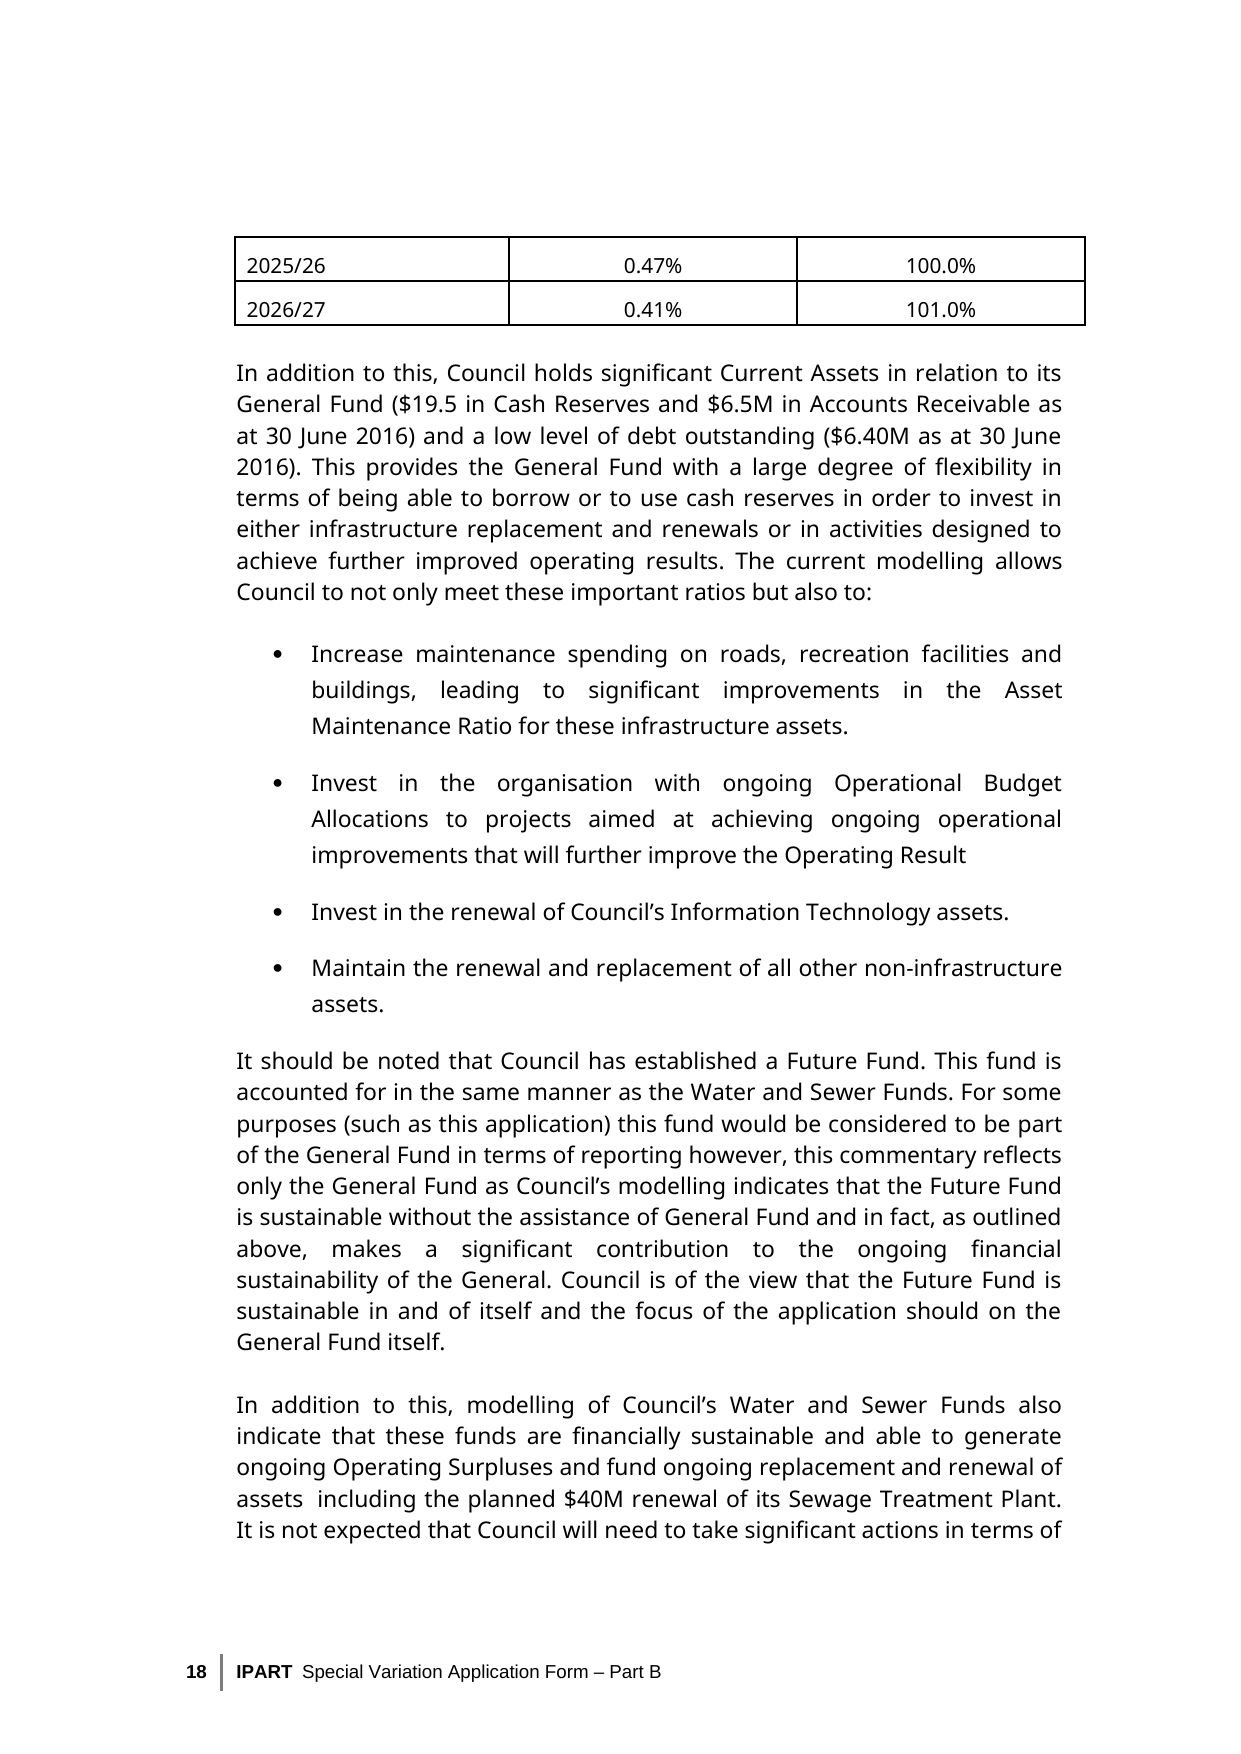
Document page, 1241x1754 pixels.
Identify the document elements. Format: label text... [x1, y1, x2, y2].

list Maintain the renewal and replacement of all other non-infrastructure assets. [274, 952, 1063, 1019]
table_cell 0.47% [510, 238, 796, 280]
table_cell 2025/26 [236, 238, 508, 280]
table_cell 2026/27 [236, 282, 508, 324]
text It should be noted that Council has established a Future Fund. This fund is accounted for in the same manner as the Water and Sewer Funds. For some purposes (such as this application) this fund would be considered to be part of the General Fund in terms of reporting however, this commentary reflects only the General Fund as Council’s modelling indicates that the Future Fund is sustainable without the assistance of General Fund and in fact, as outlined above, makes a significant contribution to the ongoing financial sustainability of the General. Council is of the view that the Future Fund is sustainable in and of itself and the focus of the application should on the General Fund itself. [236, 1045, 1063, 1358]
list Increase maintenance spending on roads, recreation facilities and buildings, leading to significant improvements in the Asset Maintenance Ratio for these infrastructure assets. [274, 638, 1063, 741]
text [236, 1389, 1063, 1545]
table_cell 0.41% [510, 282, 796, 324]
text In addition to this, Council holds significant Current Assets in relation to its General Fund ($19.5 in Cash Reserves and $6.5M in Accounts Receivable as at 30 June 2016) and a low level of debt outstanding ($6.40M as at 30 June 2016). This provides the General Fund with a large degree of flexibility in terms of being able to borrow or to use cash reserves in order to invest in either infrastructure replacement and renewals or in activities designed to achieve further improved operating results. The current modelling allows Council to not only meet these important ratios but also to: [236, 357, 1063, 607]
table_cell 100.0% [798, 238, 1084, 280]
list Invest in the organisation with ongoing Operational Budget Allocations to projects aimed at achieving ongoing operational improvements that will further improve the Operating Result [274, 767, 1063, 870]
list Invest in the renewal of Council’s Information Technology assets. [274, 896, 1063, 927]
table_cell 101.0% [798, 282, 1084, 324]
